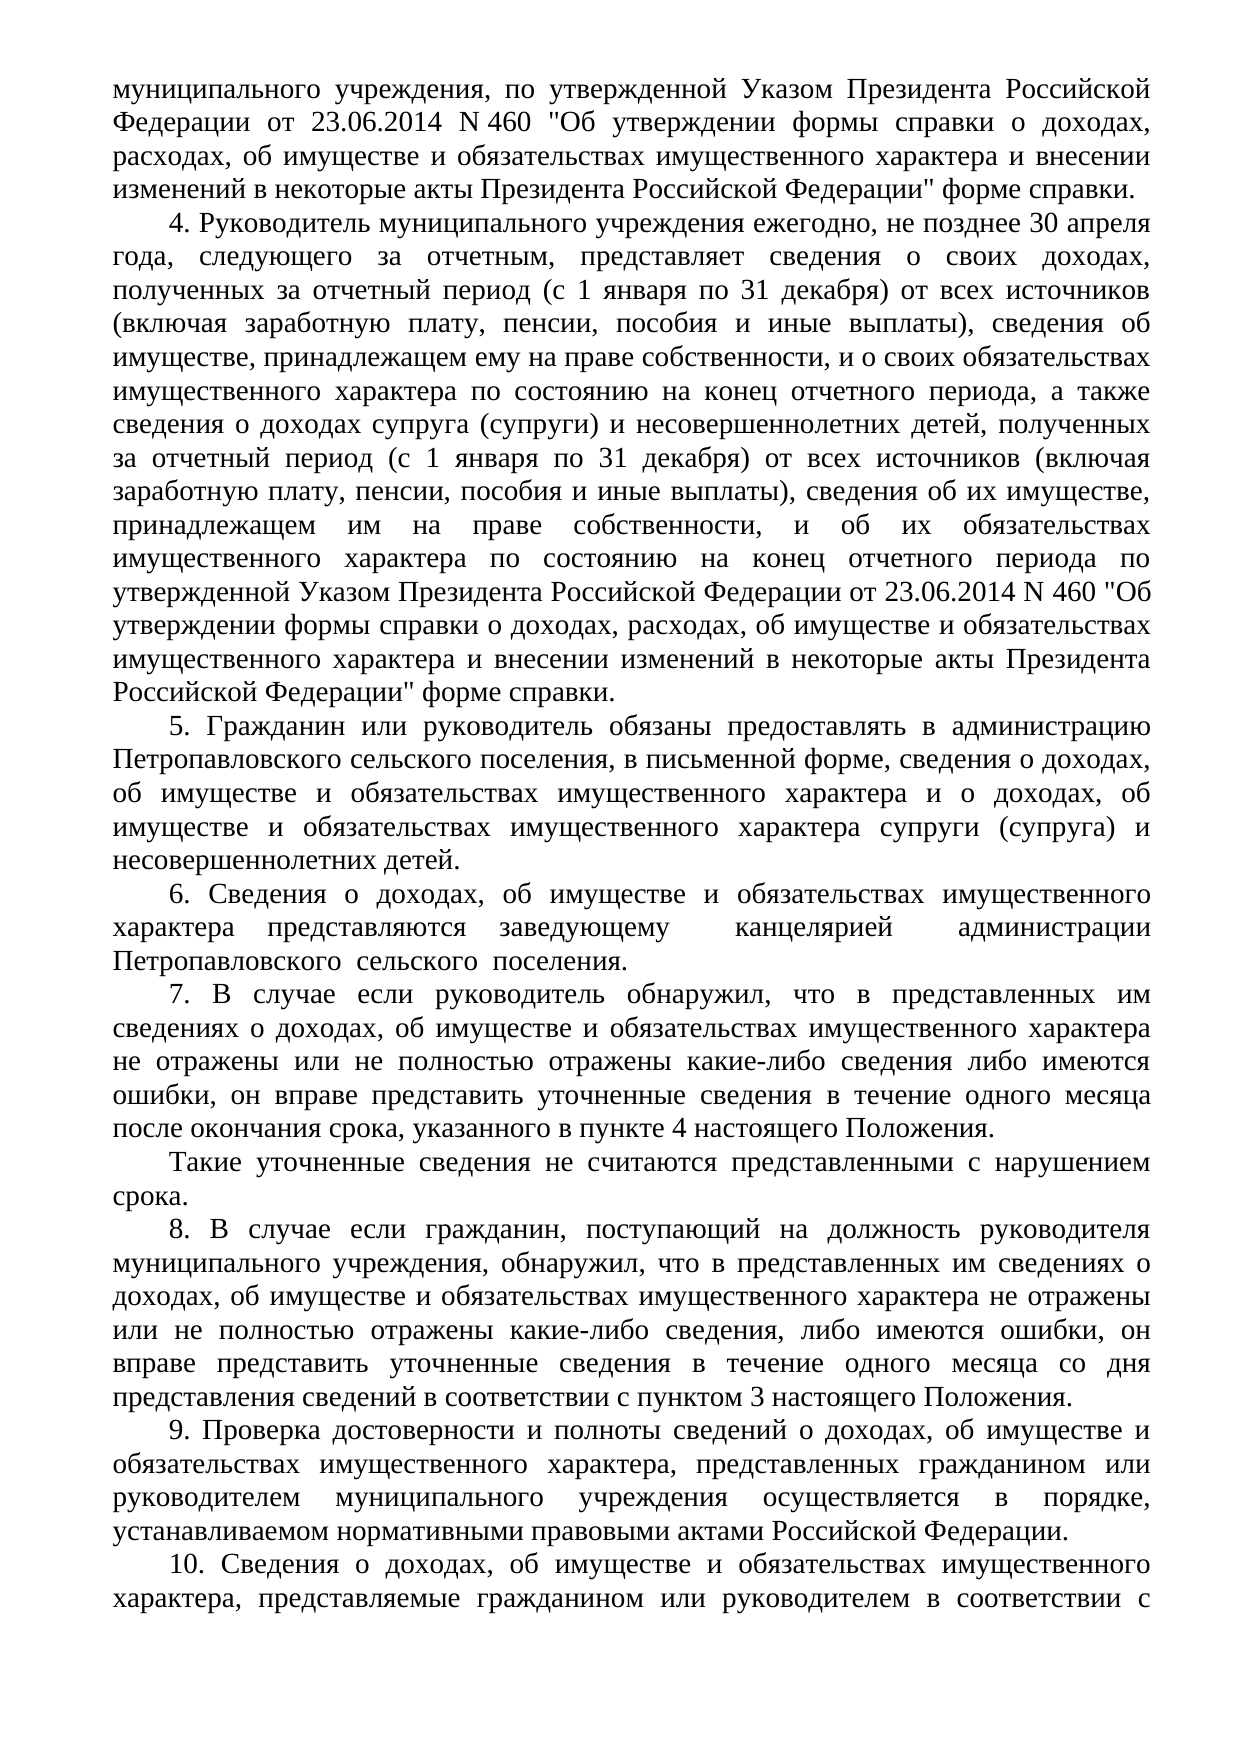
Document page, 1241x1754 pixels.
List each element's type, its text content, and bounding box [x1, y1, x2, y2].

text 9. Проверка достоверности и полноты сведений о доходах, об имуществе и обязательствах имущественного характера, представленных гражданином или руководителем муниципального учреждения осуществляется в порядке, устанавливаемом нормативными правовыми актами Российской Федерации. [112, 1412, 1152, 1547]
text 6. Сведения о доходах, об имуществе и обязательствах имущественного характера представляются заведующему канцелярией администрации Петропавловского сельского поселения. [112, 876, 1152, 976]
text 8. В случае если гражданин, поступающий на должность руководителя муниципального учреждения, обнаружил, что в представленных им сведениях о доходах, об имуществе и обязательствах имущественного характера не отражены или не полностью отражены какие-либо сведения, либо имеются ошибки, он вправе представить уточненные сведения в течение одного месяца со дня представления сведений в соответствии с пунктом 3 настоящего Положения. [112, 1211, 1152, 1412]
text 7. В случае если руководитель обнаружил, что в представленных им сведениях о доходах, об имуществе и обязательствах имущественного характера не отражены или не полностью отражены какие-либо сведения либо имеются ошибки, он вправе представить уточненные сведения в течение одного месяца после окончания срока, указанного в пункте 4 настоящего Положения. [112, 976, 1152, 1144]
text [112, 1547, 1152, 1614]
text 5. Гражданин или руководитель обязаны предоставлять в администрацию Петропавловского сельского поселения, в письменной форме, сведения о доходах, об имуществе и обязательствах имущественного характера и о доходах, об имуществе и обязательствах имущественного характера супруги (супруга) и несовершеннолетних детей. [112, 708, 1152, 876]
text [112, 71, 1152, 205]
text Такие уточненные сведения не считаются представленными с нарушением срока. [112, 1144, 1152, 1211]
text 4. Руководитель муниципального учреждения ежегодно, не позднее 30 апреля года, следующего за отчетным, представляет сведения о своих доходах, полученных за отчетный период (с 1 января по 31 декабря) от всех источников (включая заработную плату, пенсии, пособия и иные выплаты), сведения об имуществе, принадлежащем ему на праве собственности, и о своих обязательствах имущественного характера по состоянию на конец отчетного периода, а также сведения о доходах супруга (супруги) и несовершеннолетних детей, полученных за отчетный период (с 1 января по 31 декабря) от всех источников (включая заработную плату, пенсии, пособия и иные выплаты), сведения об их имуществе, принадлежащем им на праве собственности, и об их обязательствах имущественного характера по состоянию на конец отчетного периода по утвержденной Указом Президента Российской Федерации от 23.06.2014 N 460 "Об утверждении формы справки о доходах, расходах, об имуществе и обязательствах имущественного характера и внесении изменений в некоторые акты Президента Российской Федерации" форме справки. [112, 205, 1152, 708]
